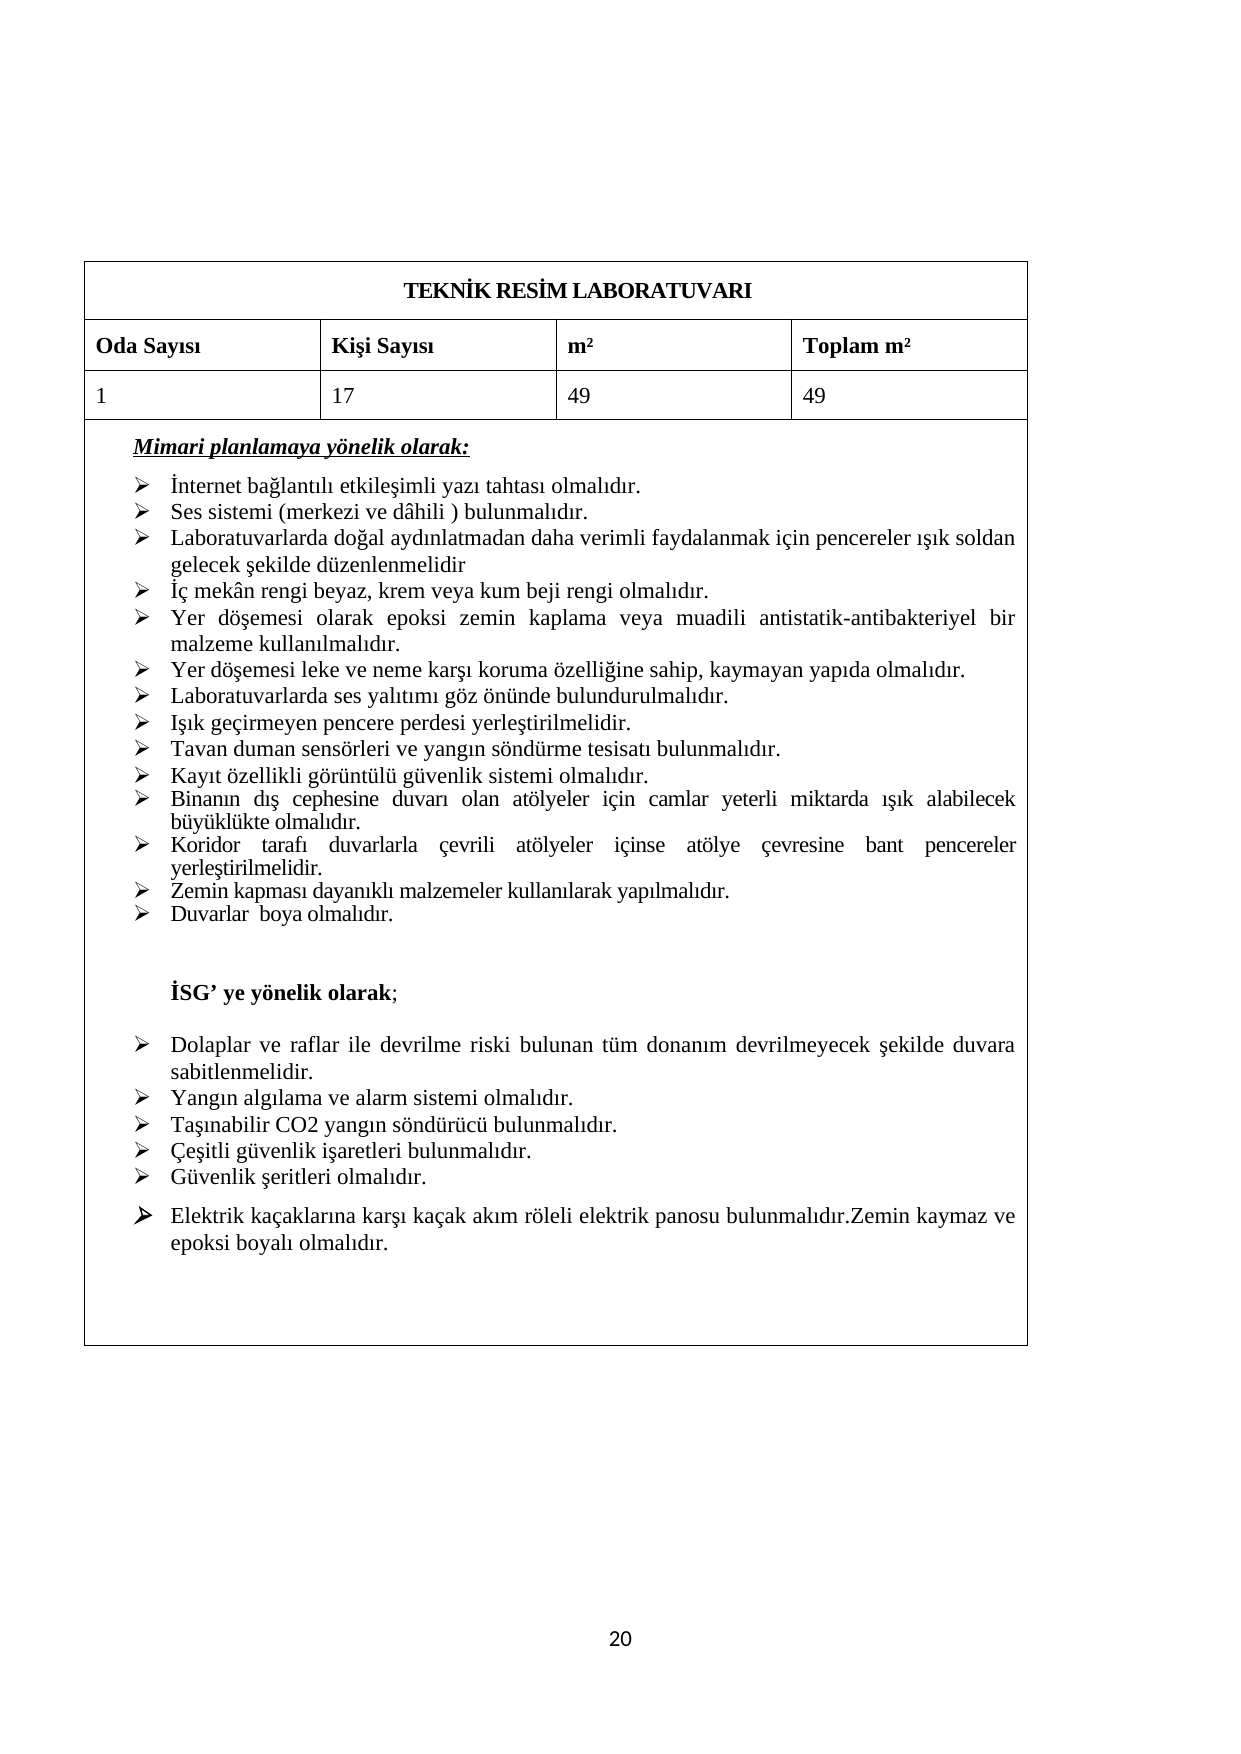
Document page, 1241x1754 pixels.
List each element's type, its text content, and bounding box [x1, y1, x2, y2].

table_header TEKNİK RESİM LABORATUVARI [85, 262, 1027, 318]
table_cell Oda Sayısı [85, 320, 320, 370]
table_cell 49 [792, 371, 1027, 419]
table_cell 17 [321, 371, 556, 419]
table_cell Toplam m² [792, 320, 1027, 370]
table_cell 1 [85, 371, 320, 419]
table_cell Kişi Sayısı [321, 320, 556, 370]
table_cell Mimari planlamaya yönelik olarak: İnternet bağlantılı etkileşimli yazı tahtası olmalıdır. Ses sistemi (merkezi ve dâhili ) bulunmalıdır. Laboratuvarlarda doğal aydınlatmadan daha verimli faydalanmak için pencereler ışık soldan gelecek şekilde düzenlenmelidir İç mekân rengi beyaz, krem veya kum beji rengi olmalıdır. Yer döşemesi olarak epoksi zemin kaplama veya muadili antistatik-antibakteriyel bir malzeme kullanılmalıdır. Yer döşemesi leke ve neme karşı koruma özelliğine sahip, kaymayan yapıda olmalıdır. Laboratuvarlarda ses yalıtımı göz önünde bulundurulmalıdır. Işık geçirmeyen pencere perdesi yerleştirilmelidir. Tavan duman sensörleri ve yangın söndürme tesisatı bulunmalıdır. Kayıt özellikli görüntülü güvenlik sistemi olmalıdır. Binanın dış cephesine duvarı olan atölyeler için camlar yeterli miktarda ışık alabilecek büyüklükte olmalıdır. Koridor tarafı duvarlarla çevrili atölyeler içinse atölye çevresine bant pencereler yerleştirilmelidir. Zemin kapması dayanıklı malzemeler kullanılarak yapılmalıdır. Duvarlar boya olmalıdır. İSG’ ye yönelik olarak; Dolaplar ve raflar ile devrilme riski bulunan tüm donanım devrilmeyecek şekilde duvara sabitlenmelidir. Yangın algılama ve alarm sistemi olmalıdır. Taşınabilir CO2 yangın söndürücü bulunmalıdır. Çeşitli güvenlik işaretleri bulunmalıdır. Güvenlik şeritleri olmalıdır. Elektrik kaçaklarına karşı kaçak akım röleli elektrik panosu bulunmalıdır.Zemin kaymaz ve epoksi boyalı olmalıdır. [85, 420, 1027, 1345]
table_cell 49 [557, 371, 791, 419]
table_cell m² [557, 320, 791, 370]
